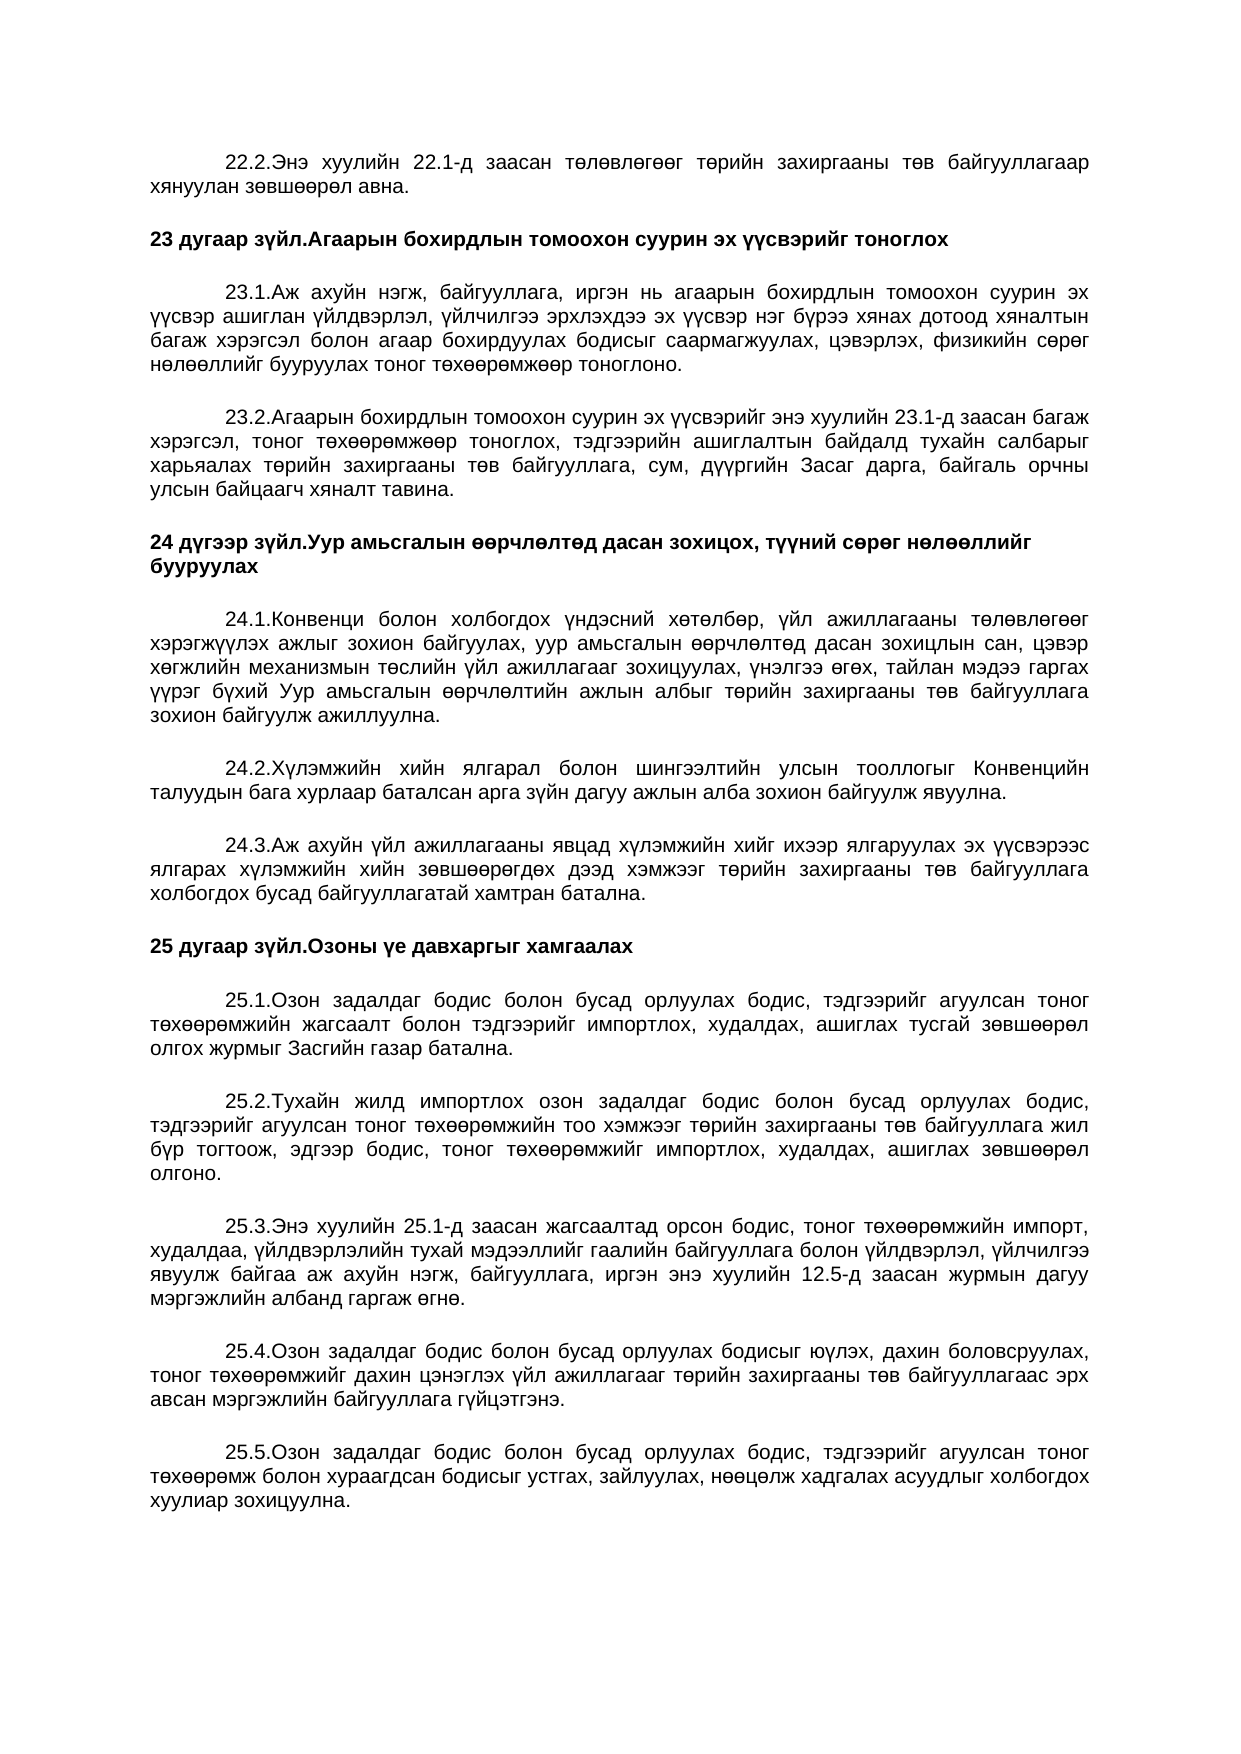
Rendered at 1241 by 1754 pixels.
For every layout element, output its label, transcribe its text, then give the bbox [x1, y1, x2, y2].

text 25.5.Озон задалдаг бодис болон бусад орлуулах бодис, тэдгээрийг агуулсан тоног төхөөрөмж болон хураагдсан бодисыг устгах, зайлуулах, нөөцөлж хадгалах асуудлыг холбогдох хуулиар зохицуулна. [150, 1439, 1090, 1511]
text 24.3.Аж ахуйн үйл ажиллагааны явцад хүлэмжийн хийг ихээр ялгаруулах эх үүсвэрээс ялгарах хүлэмжийн хийн зөвшөөрөгдөх дээд хэмжээг төрийн захиргааны төв байгууллага холбогдох бусад байгууллагатай хамтран батална. [150, 833, 1090, 905]
text 23 дугаар зүйл.Агаарын бохирдлын томоохон суурин эх үүсвэрийг тоноглох [150, 227, 1090, 251]
text 23.2.Агаарын бохирдлын томоохон суурин эх үүсвэрийг энэ хуулийн 23.1-д заасан багаж хэрэгсэл, тоног төхөөрөмжөөр тоноглох, тэдгээрийн ашиглалтын байдалд тухайн салбарыг харьяалах төрийн захиргааны төв байгууллага, сум, дүүргийн Засаг дарга, байгаль орчны улсын байцаагч хяналт тавина. [150, 405, 1090, 501]
text 23.1.Аж ахуйн нэгж, байгууллага, иргэн нь агаарын бохирдлын томоохон суурин эх үүсвэр ашиглан үйлдвэрлэл, үйлчилгээ эрхлэхдээ эх үүсвэр нэг бүрээ хянах дотоод хяналтын багаж хэрэгсэл болон агаар бохирдуулах бодисыг саармагжуулах, цэвэрлэх, физикийн сөрөг нөлөөллийг бууруулах тоног төхөөрөмжөөр тоноглоно. [150, 280, 1090, 376]
text 22.2.Энэ хуулийн 22.1-д заасан төлөвлөгөөг төрийн захиргааны төв байгууллагаар хянуулан зөвшөөрөл авна. [150, 150, 1090, 198]
text 24.1.Конвенци болон холбогдох үндэсний хөтөлбөр, үйл ажиллагааны төлөвлөгөөг хэрэгжүүлэх ажлыг зохион байгуулах, уур амьсгалын өөрчлөлтөд дасан зохицлын сан, цэвэр хөгжлийн механизмын төслийн үйл ажиллагааг зохицуулах, үнэлгээ өгөх, тайлан мэдээ гаргах үүрэг бүхий Уур амьсгалын өөрчлөлтийн ажлын албыг төрийн захиргааны төв байгууллага зохион байгуулж ажиллуулна. [150, 607, 1090, 727]
text 25.3.Энэ хуулийн 25.1-д заасан жагсаалтад орсон бодис, тоног төхөөрөмжийн импорт, худалдаа, үйлдвэрлэлийн тухай мэдээллийг гаалийн байгууллага болон үйлдвэрлэл, үйлчилгээ явуулж байгаа аж ахуйн нэгж, байгууллага, иргэн энэ хуулийн 12.5-д заасан журмын дагуу мэргэжлийн албанд гаргаж өгнө. [150, 1213, 1090, 1309]
text 25.4.Озон задалдаг бодис болон бусад орлуулах бодисыг юүлэх, дахин боловсруулах, тоног төхөөрөмжийг дахин цэнэглэх үйл ажиллагааг төрийн захиргааны төв байгууллагаас эрх авсан мэргэжлийн байгууллага гүйцэтгэнэ. [150, 1338, 1090, 1410]
text 25 дугаар зүйл.Озоны үе давхаргыг хамгаалах [150, 934, 1090, 958]
text 24 дүгээр зүйл.Уур амьсгалын өөрчлөлтөд дасан зохицох, түүний сөрөг нөлөөллийг бууруулах [150, 530, 1090, 578]
text 25.2.Тухайн жилд импортлох озон задалдаг бодис болон бусад орлуулах бодис, тэдгээрийг агуулсан тоног төхөөрөмжийн тоо хэмжээг төрийн захиргааны төв байгууллага жил бүр тогтоож, эдгээр бодис, тоног төхөөрөмжийг импортлох, худалдах, ашиглах зөвшөөрөл олгоно. [150, 1088, 1090, 1184]
text 24.2.Хүлэмжийн хийн ялгарал болон шингээлтийн улсын тооллогыг Конвенцийн талуудын бага хурлаар баталсан арга зүйн дагуу ажлын алба зохион байгуулж явуулна. [150, 756, 1090, 804]
text 25.1.Озон задалдаг бодис болон бусад орлуулах бодис, тэдгээрийг агуулсан тоног төхөөрөмжийн жагсаалт болон тэдгээрийг импортлох, худалдах, ашиглах тусгай зөвшөөрөл олгох журмыг Засгийн газар батална. [150, 987, 1090, 1059]
